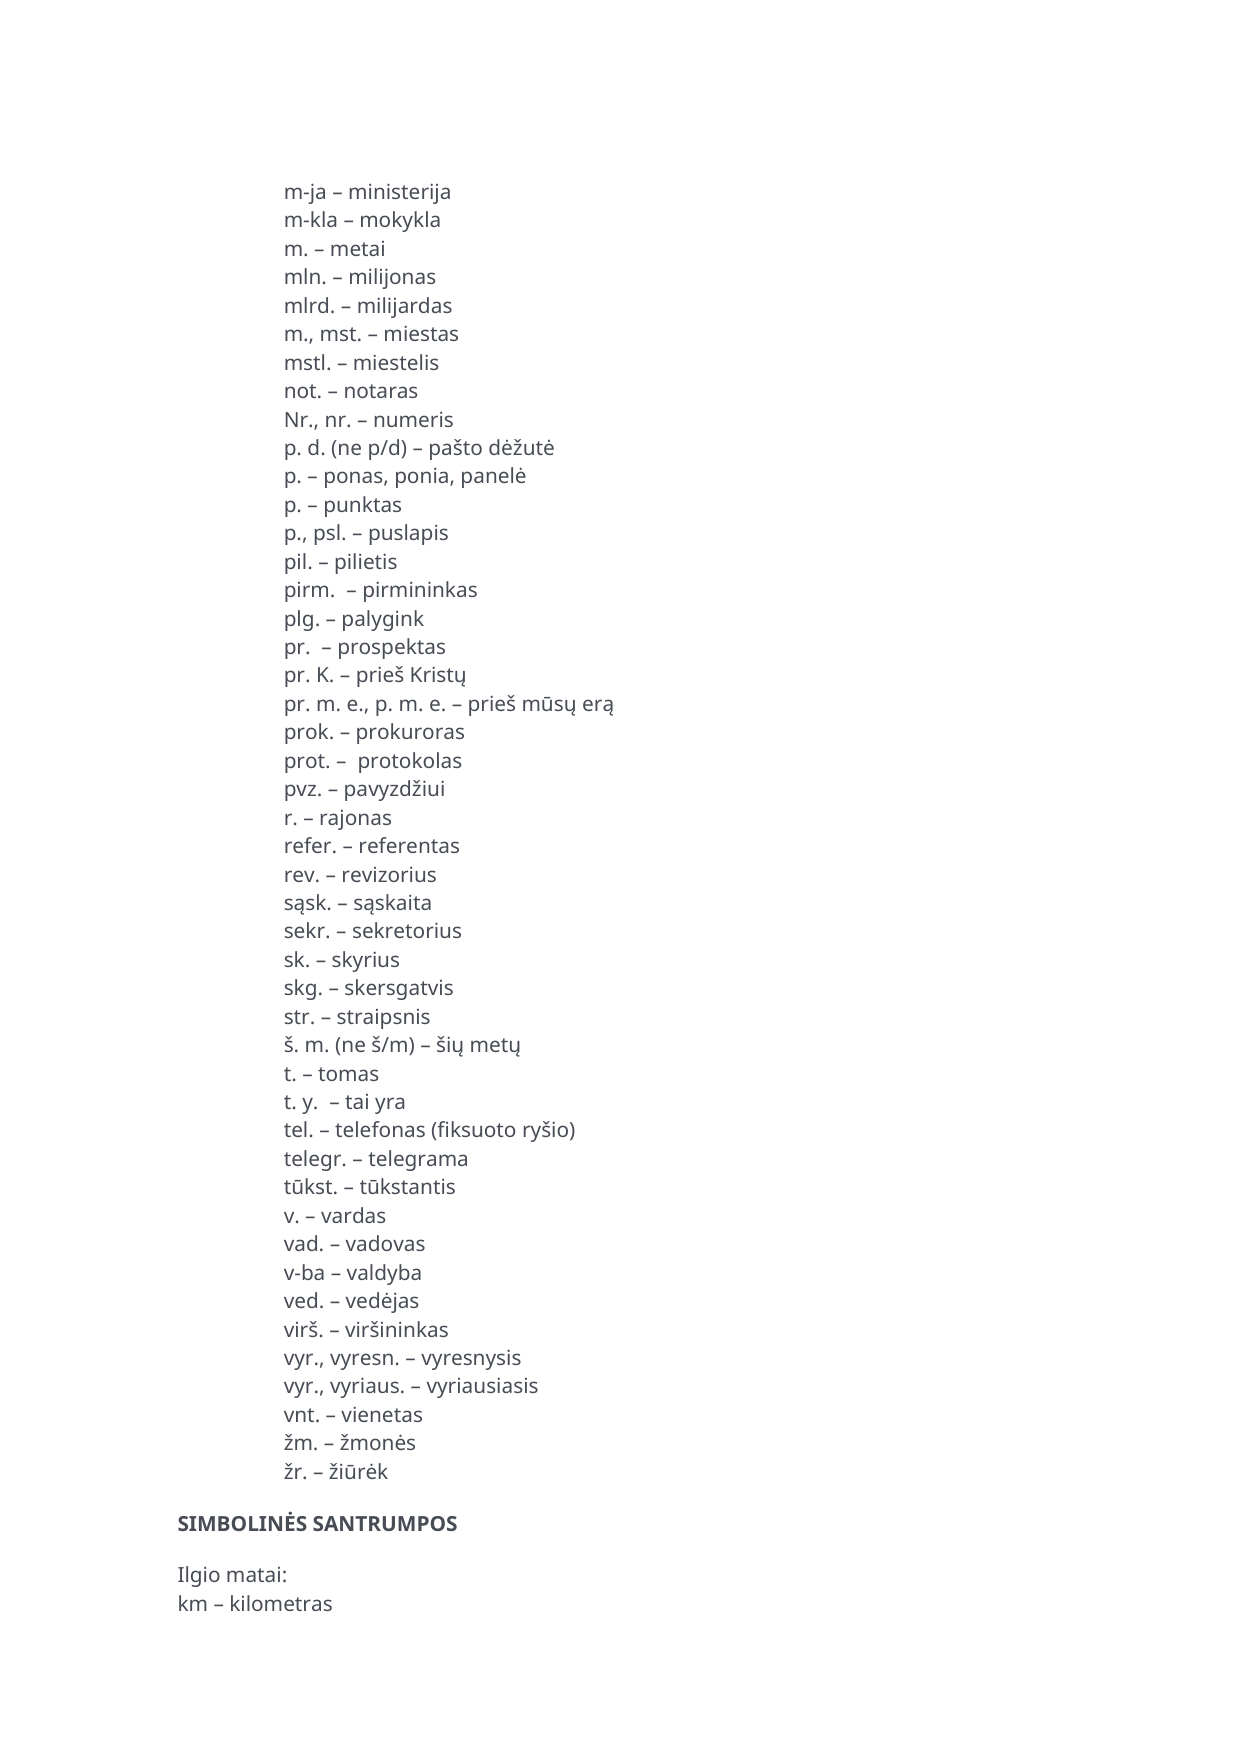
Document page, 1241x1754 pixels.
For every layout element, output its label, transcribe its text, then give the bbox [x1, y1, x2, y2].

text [177, 1561, 1181, 1617]
text SIMBOLINĖS SANTRUMPOS [177, 1509, 1181, 1537]
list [246, 177, 1181, 1485]
